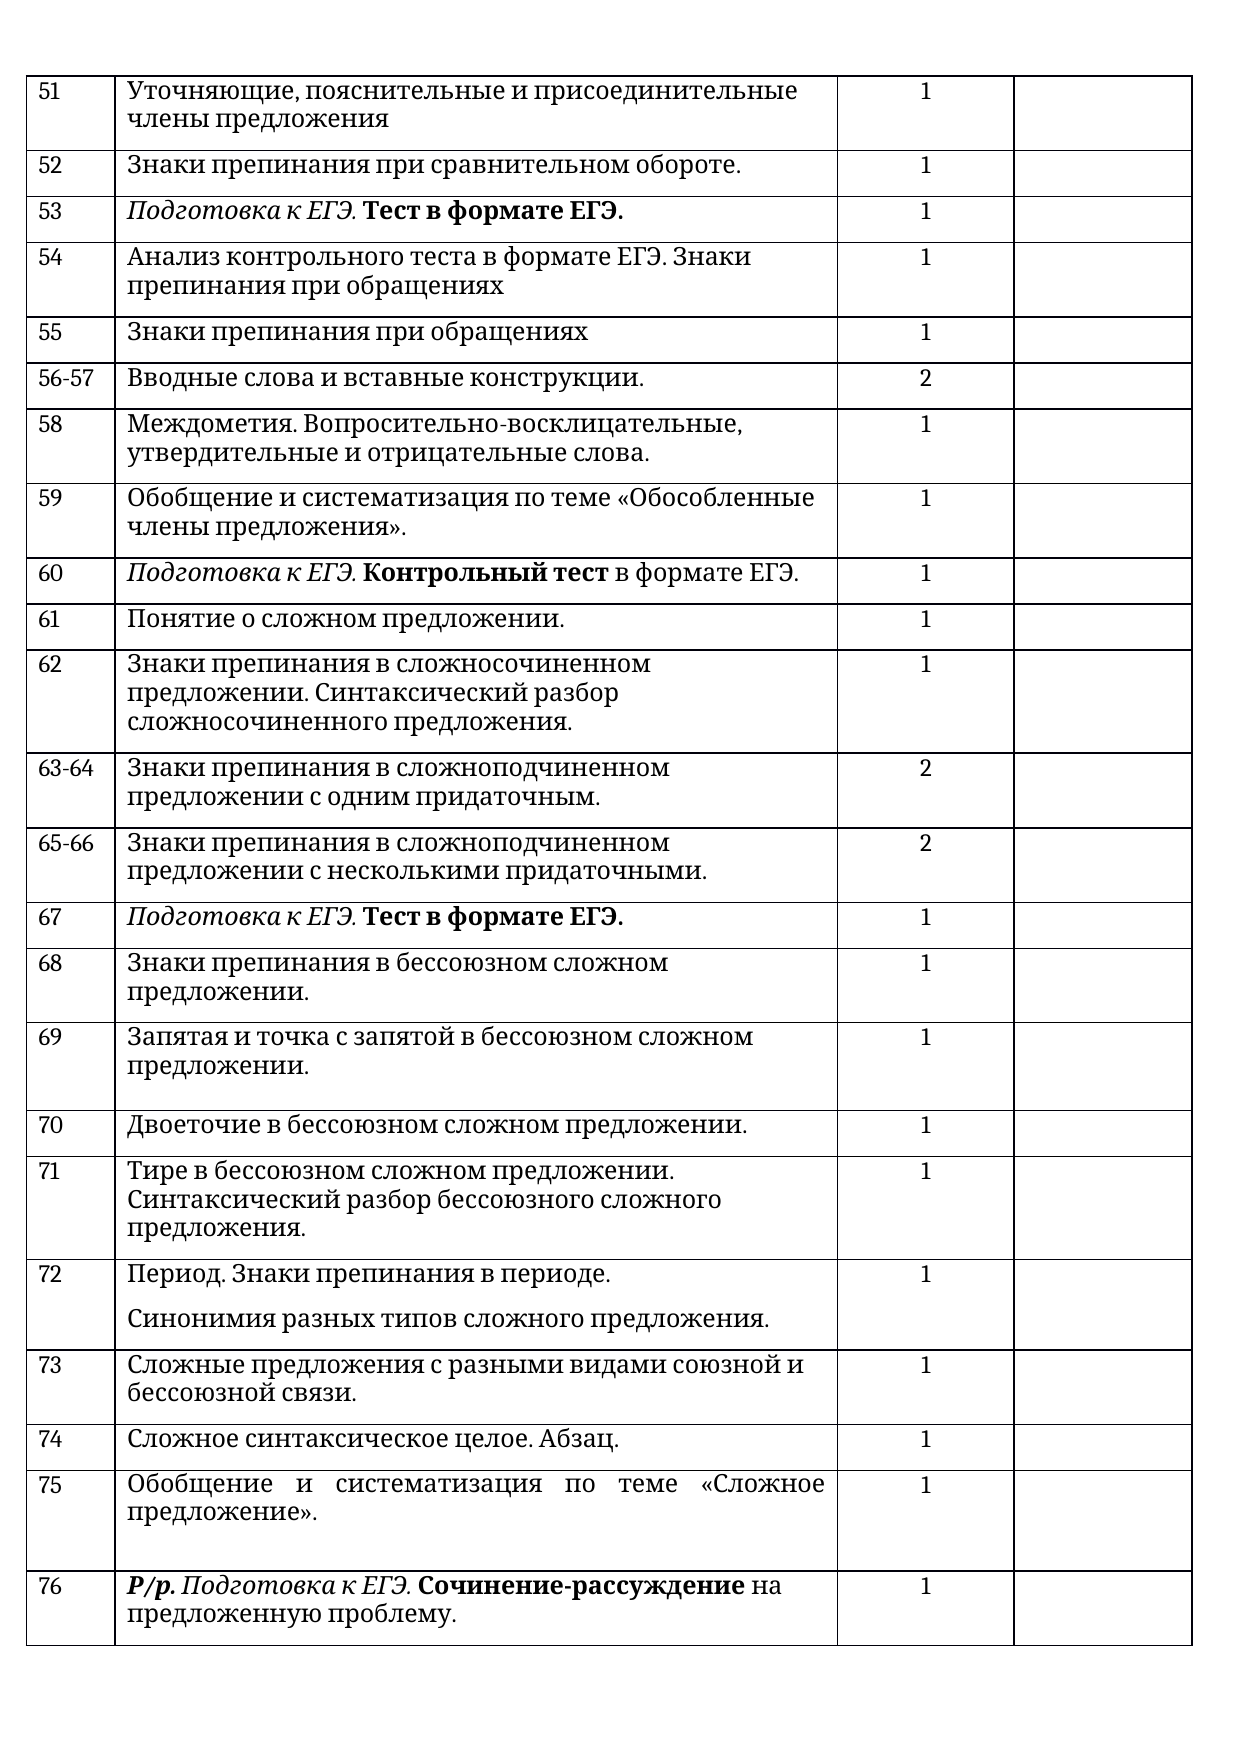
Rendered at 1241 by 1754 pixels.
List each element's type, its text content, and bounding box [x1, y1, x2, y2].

table_cell 1 [838, 1471, 1013, 1570]
table_cell [1015, 605, 1191, 649]
table_cell [1015, 1260, 1191, 1349]
table_cell [1015, 1572, 1191, 1645]
table_cell Обобщение и систематизация по теме «Сложное предложение». [116, 1471, 837, 1570]
table_cell 62 [27, 651, 114, 752]
table_cell 71 [27, 1157, 114, 1259]
table_cell 51 [27, 77, 114, 150]
table_cell 67 [27, 903, 114, 948]
table_cell 53 [27, 197, 114, 242]
table_cell 58 [27, 410, 114, 483]
table_cell 1 [838, 903, 1013, 948]
table_cell [1015, 903, 1191, 948]
table_cell 55 [27, 318, 114, 362]
table_cell [1015, 410, 1191, 483]
table_cell 1 [838, 197, 1013, 242]
table_cell 74 [27, 1425, 114, 1469]
table_cell Период. Знаки препинания в периоде. Синонимия разных типов сложного предложения. [116, 1260, 837, 1349]
table_cell Запятая и точка с запятой в бессоюзном сложном предложении. [116, 1023, 837, 1110]
table_cell Тире в бессоюзном сложном предложении. Синтаксический разбор бессоюзного сложного предложения. [116, 1157, 837, 1259]
table_cell [1015, 559, 1191, 603]
table_cell Обобщение и систематизация по теме «Обособленные члены предложения». [116, 484, 837, 557]
table_cell 1 [838, 1425, 1013, 1469]
table_cell Сложные предложения с разными видами союзной и бессоюзной связи. [116, 1351, 837, 1424]
table_cell [1015, 1111, 1191, 1156]
table_cell 70 [27, 1111, 114, 1156]
table_cell 1 [838, 1351, 1013, 1424]
table_cell 69 [27, 1023, 114, 1110]
table_cell [1015, 1023, 1191, 1110]
table_cell Междометия. Вопросительно-восклицательные, утвердительные и отрицательные слова. [116, 410, 837, 483]
table_cell Знаки препинания в бессоюзном сложном предложении. [116, 949, 837, 1022]
table_cell Знаки препинания в сложносочиненном предложении. Синтаксический разбор сложносочиненного предложения. [116, 651, 837, 752]
table_cell 1 [838, 1111, 1013, 1156]
table_cell 2 [838, 754, 1013, 827]
table_cell 1 [838, 77, 1013, 150]
table_cell 72 [27, 1260, 114, 1349]
table_cell 1 [838, 1023, 1013, 1110]
table_cell [1015, 829, 1191, 902]
table_cell [1015, 243, 1191, 316]
table_cell 1 [838, 151, 1013, 196]
table_cell [1015, 949, 1191, 1022]
table_cell Подготовка к ЕГЭ. Тест в формате ЕГЭ. [116, 197, 837, 242]
table_cell 75 [27, 1471, 114, 1570]
table_cell 1 [838, 605, 1013, 649]
table_cell [1015, 318, 1191, 362]
table_cell 1 [838, 559, 1013, 603]
table_cell Знаки препинания при сравнительном обороте. [116, 151, 837, 196]
table_cell [1015, 651, 1191, 752]
table_cell Знаки препинания в сложноподчиненном предложении с несколькими придаточными. [116, 829, 837, 902]
table_cell 63-64 [27, 754, 114, 827]
table_cell Уточняющие, пояснительные и присоединительные члены предложения [116, 77, 837, 150]
table_cell 56-57 [27, 364, 114, 408]
table_cell Вводные слова и вставные конструкции. [116, 364, 837, 408]
table_cell [1015, 151, 1191, 196]
table_cell Р/р. Подготовка к ЕГЭ. Сочинение-рассуждение на предложенную проблему. [116, 1572, 837, 1645]
table_cell 1 [838, 318, 1013, 362]
table_cell 65-66 [27, 829, 114, 902]
table_cell [1015, 77, 1191, 150]
table_cell 61 [27, 605, 114, 649]
table_cell 1 [838, 1572, 1013, 1645]
table_cell 2 [838, 829, 1013, 902]
table_cell Сложное синтаксическое целое. Абзац. [116, 1425, 837, 1469]
table_cell 2 [838, 364, 1013, 408]
table_cell Анализ контрольного теста в формате ЕГЭ. Знаки препинания при обращениях [116, 243, 837, 316]
table_cell Подготовка к ЕГЭ. Тест в формате ЕГЭ. [116, 903, 837, 948]
table_cell 68 [27, 949, 114, 1022]
table_cell 1 [838, 243, 1013, 316]
table_cell 54 [27, 243, 114, 316]
table_cell Понятие о сложном предложении. [116, 605, 837, 649]
table_cell 1 [838, 651, 1013, 752]
table_cell 1 [838, 949, 1013, 1022]
table_cell [1015, 364, 1191, 408]
table_cell 73 [27, 1351, 114, 1424]
table_cell 60 [27, 559, 114, 603]
table_cell 52 [27, 151, 114, 196]
table_cell 1 [838, 1260, 1013, 1349]
table_cell Знаки препинания в сложноподчиненном предложении с одним придаточным. [116, 754, 837, 827]
table_cell 1 [838, 484, 1013, 557]
table_cell Подготовка к ЕГЭ. Контрольный тест в формате ЕГЭ. [116, 559, 837, 603]
table_cell [1015, 1471, 1191, 1570]
table_cell 1 [838, 1157, 1013, 1259]
table_cell [1015, 1157, 1191, 1259]
table_cell 76 [27, 1572, 114, 1645]
table_cell Знаки препинания при обращениях [116, 318, 837, 362]
table_cell [1015, 484, 1191, 557]
table_cell 59 [27, 484, 114, 557]
table_cell Двоеточие в бессоюзном сложном предложении. [116, 1111, 837, 1156]
table_cell [1015, 1425, 1191, 1469]
table_cell [1015, 754, 1191, 827]
table_cell [1015, 1351, 1191, 1424]
table_cell [1015, 197, 1191, 242]
table_cell 1 [838, 410, 1013, 483]
